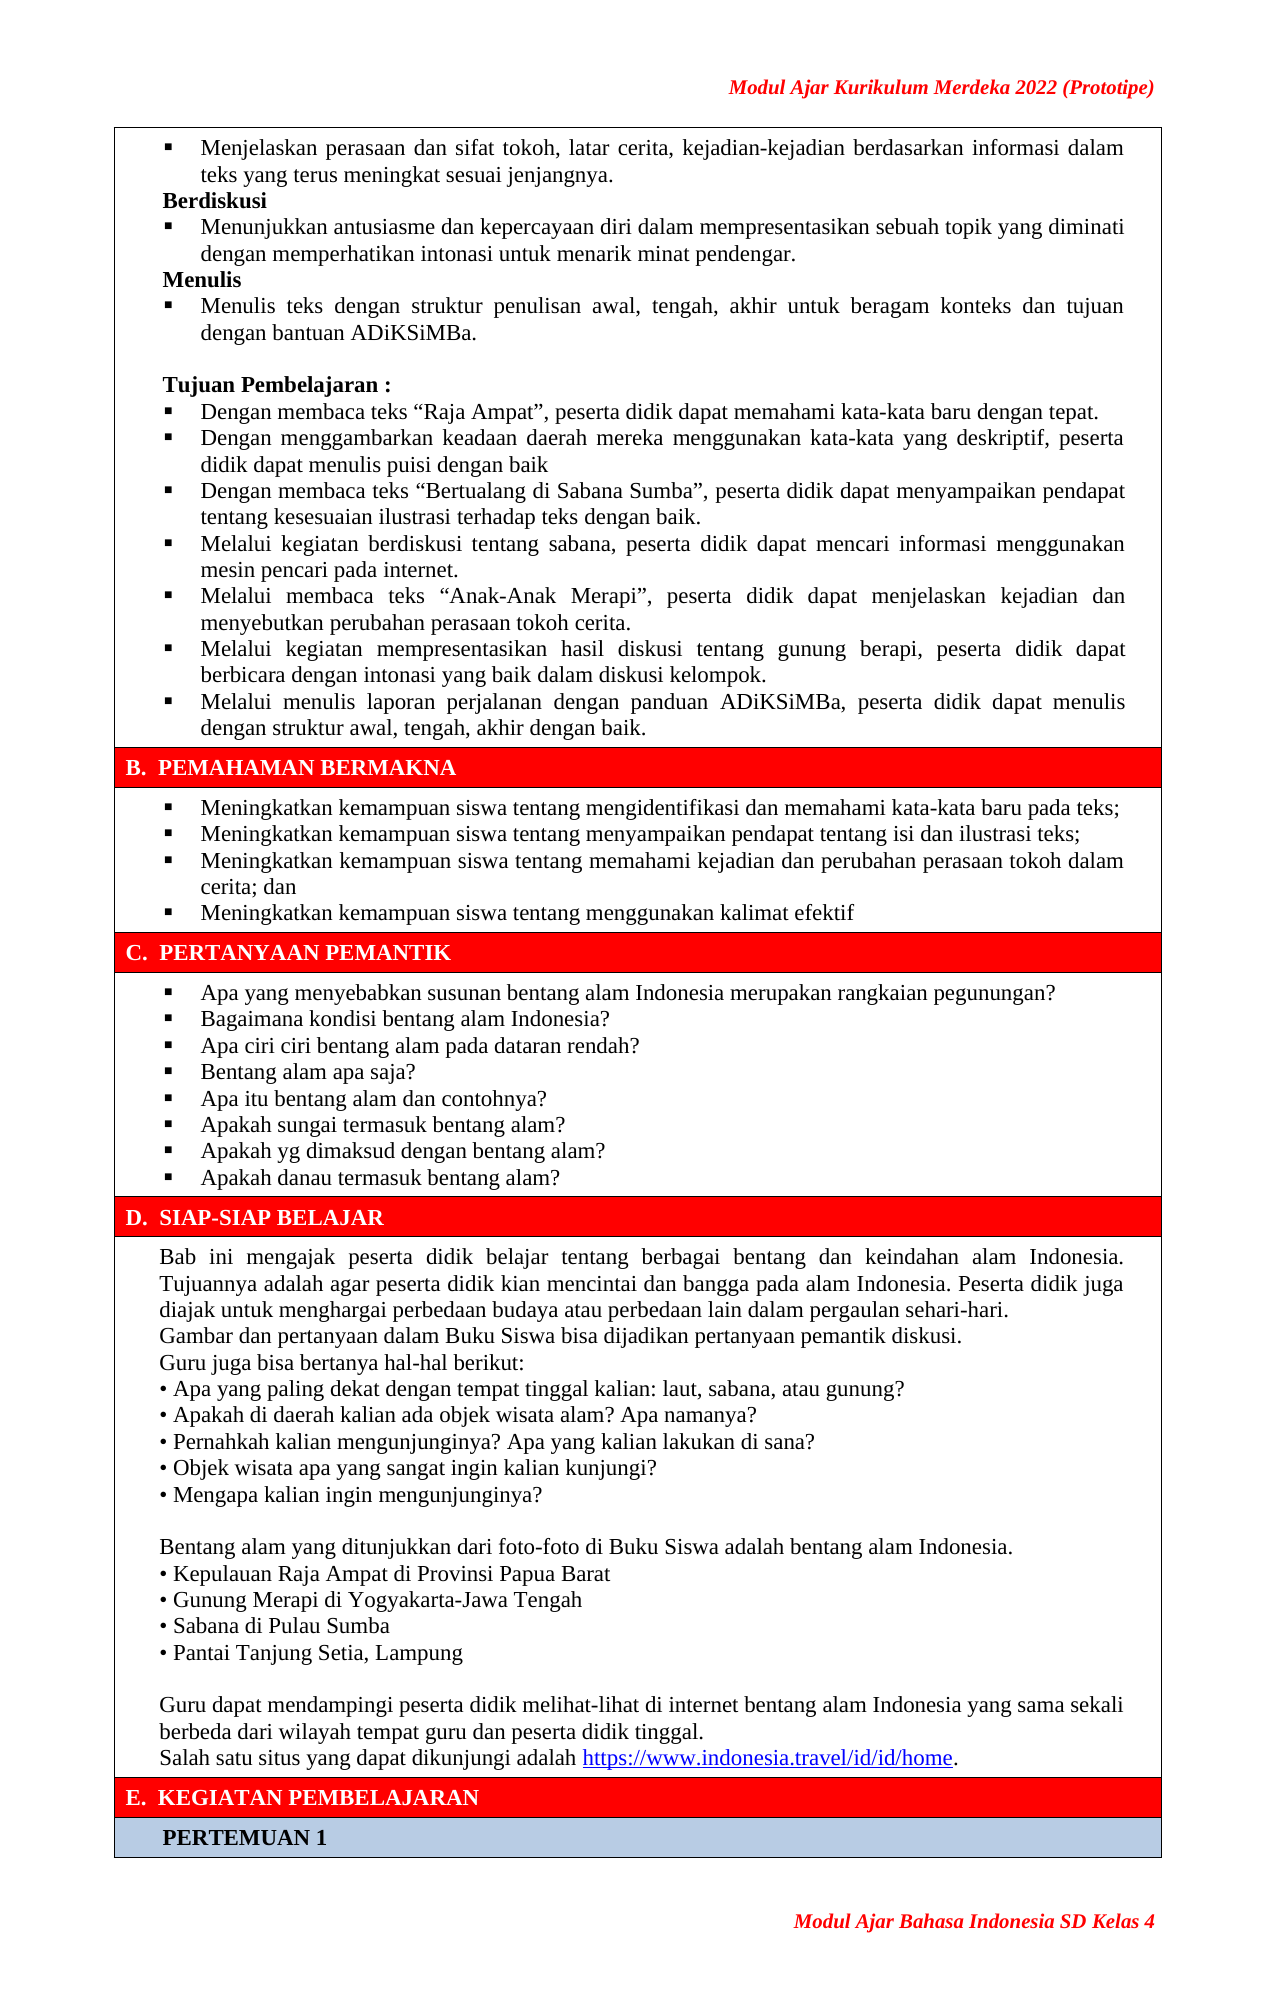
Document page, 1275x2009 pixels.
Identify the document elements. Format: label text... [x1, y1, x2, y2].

table_cell Meningkatkan kemampuan siswa tentang mengidentifikasi dan memahami kata-kata baru pada teks; Meningkatkan kemampuan siswa tentang menyampaikan pendapat tentang isi dan ilustrasi teks; Meningkatkan kemampuan siswa tentang memahami kejadian dan perubahan perasaan tokoh dalam cerita; dan Meningkatkan kemampuan siswa tentang menggunakan kalimat efektif [115, 788, 1161, 932]
table_cell Bab ini mengajak peserta didik belajar tentang berbagai bentang dan keindahan alam Indonesia. Tujuannya adalah agar peserta didik kian mencintai dan bangga pada alam Indonesia. Peserta didik juga diajak untuk menghargai perbedaan budaya atau perbedaan lain dalam pergaulan sehari-hari. Gambar dan pertanyaan dalam Buku Siswa bisa dijadikan pertanyaan pemantik diskusi. Guru juga bisa bertanya hal-hal berikut: • Apa yang paling dekat dengan tempat tinggal kalian: laut, sabana, atau gunung? • Apakah di daerah kalian ada objek wisata alam? Apa namanya? • Pernahkah kalian mengunjunginya? Apa yang kalian lakukan di sana? • Objek wisata apa yang sangat ingin kalian kunjungi? • Mengapa kalian ingin mengunjunginya? Bentang alam yang ditunjukkan dari foto-foto di Buku Siswa adalah bentang alam Indonesia. • Kepulauan Raja Ampat di Provinsi Papua Barat • Gunung Merapi di Yogyakarta-Jawa Tengah • Sabana di Pulau Sumba • Pantai Tanjung Setia, Lampung Guru dapat mendampingi peserta didik melihat-lihat di internet bentang alam Indonesia yang sama sekali berbeda dari wilayah tempat guru dan peserta didik tinggal. Salah satu situs yang dapat dikunjungi adalah https://www.indonesia.travel/id/id/home. [115, 1237, 1161, 1777]
table_cell D. SIAP-SIAP BELAJAR [115, 1197, 1161, 1236]
table_cell C. PERTANYAAN PEMANTIK [115, 933, 1161, 972]
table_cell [115, 128, 1161, 747]
table_cell E. KEGIATAN PEMBELAJARAN [115, 1778, 1161, 1817]
table_cell PERTEMUAN 1 [115, 1818, 1161, 1857]
table_cell Apa yang menyebabkan susunan bentang alam Indonesia merupakan rangkaian pegunungan? Bagaimana kondisi bentang alam Indonesia? Apa ciri ciri bentang alam pada dataran rendah? Bentang alam apa saja? Apa itu bentang alam dan contohnya? Apakah sungai termasuk bentang alam? Apakah yg dimaksud dengan bentang alam? Apakah danau termasuk bentang alam? [115, 973, 1161, 1196]
table_cell B. PEMAHAMAN BERMAKNA [115, 748, 1161, 787]
